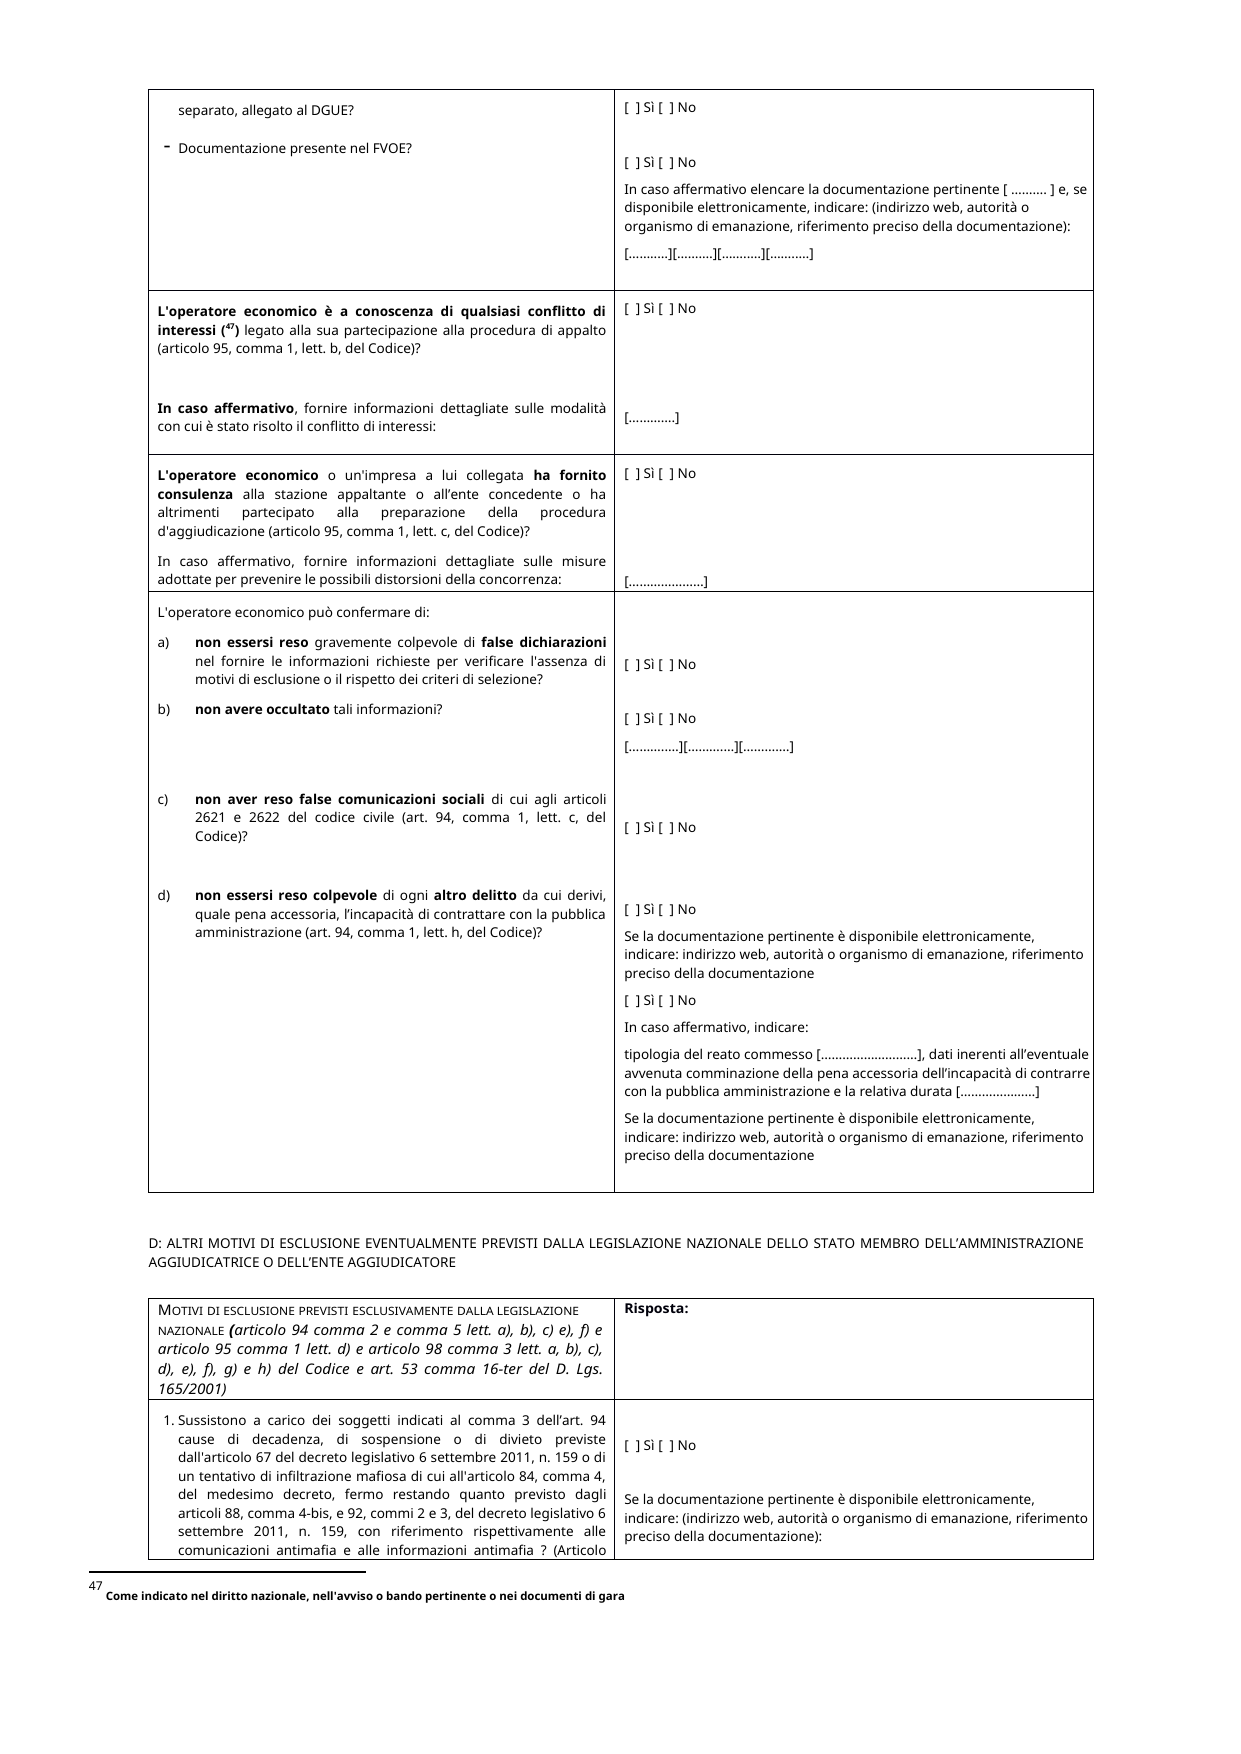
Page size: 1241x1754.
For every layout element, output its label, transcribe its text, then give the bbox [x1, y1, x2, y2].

table_cell [ ] Sì [ ] No [ ] Sì [ ] No [………..…][……….…][……….…] [ ] Sì [ ] No [ ] Sì [ ] No Se la documentazione pertinente è disponibile elettronicamente, indicare: indirizzo web, autorità o organismo di emanazione, riferimento preciso della documentazione [ ] Sì [ ] No In caso affermativo, indicare: tipologia del reato commesso [………………………], dati inerenti all’eventuale avvenuta comminazione della pena accessoria dell’incapacità di contrarre con la pubblica amministrazione e la relativa durata […………………] Se la documentazione pertinente è disponibile elettronicamente, indicare: indirizzo web, autorità o organismo di emanazione, riferimento preciso della documentazione [615, 592, 1093, 1192]
table_cell D: ALTRI MOTIVI DI ESCLUSIONE EVENTUALMENTE PREVISTI DALLA LEGISLAZIONE NAZIONALE DELLO STATO MEMBRO DELL’AMMINISTRAZIONE AGGIUDICATRICE O DELL’ENTE AGGIUDICATORE [148, 1193, 1093, 1298]
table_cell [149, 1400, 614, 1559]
table_cell [ ] Sì [ ] No [………….] [615, 291, 1093, 454]
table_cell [149, 90, 614, 290]
table_cell Risposta: [615, 1299, 1093, 1399]
table_cell MOTIVI DI ESCLUSIONE PREVISTI ESCLUSIVAMENTE DALLA LEGISLAZIONE NAZIONALE (articolo 94 comma 2 e comma 5 lett. a), b), c) e), f) e articolo 95 comma 1 lett. d) e articolo 98 comma 3 lett. a, b), c), d), e), f), g) e h) del Codice e art. 53 comma 16-ter del D. Lgs. 165/2001) [149, 1299, 614, 1399]
table_cell L'operatore economico può confermare di: non essersi reso gravemente colpevole di false dichiarazioni nel fornire le informazioni richieste per verificare l'assenza di motivi di esclusione o il rispetto dei criteri di selezione? non avere occultato tali informazioni? non aver reso false comunicazioni sociali di cui agli articoli 2621 e 2622 del codice civile (art. 94, comma 1, lett. c, del Codice)? non essersi reso colpevole di ogni altro delitto da cui derivi, quale pena accessoria, l’incapacità di contrattare con la pubblica amministrazione (art. 94, comma 1, lett. h, del Codice)? [149, 592, 614, 1192]
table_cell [615, 1400, 1093, 1559]
table_cell L'operatore economico è a conoscenza di qualsiasi conflitto di interessi () legato alla sua partecipazione alla procedura di appalto (articolo 95, comma 1, lett. b, del Codice)? In caso affermativo, fornire informazioni dettagliate sulle modalità con cui è stato risolto il conflitto di interessi: [149, 291, 614, 454]
table_cell [ ] Sì [ ] No […………………] [615, 455, 1093, 591]
table_cell L'operatore economico o un'impresa a lui collegata ha fornito consulenza alla stazione appaltante o all’ente concedente o ha altrimenti partecipato alla preparazione della procedura d'aggiudicazione (articolo 95, comma 1, lett. c, del Codice)? In caso affermativo, fornire informazioni dettagliate sulle misure adottate per prevenire le possibili distorsioni della concorrenza: [149, 455, 614, 591]
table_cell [615, 90, 1093, 290]
